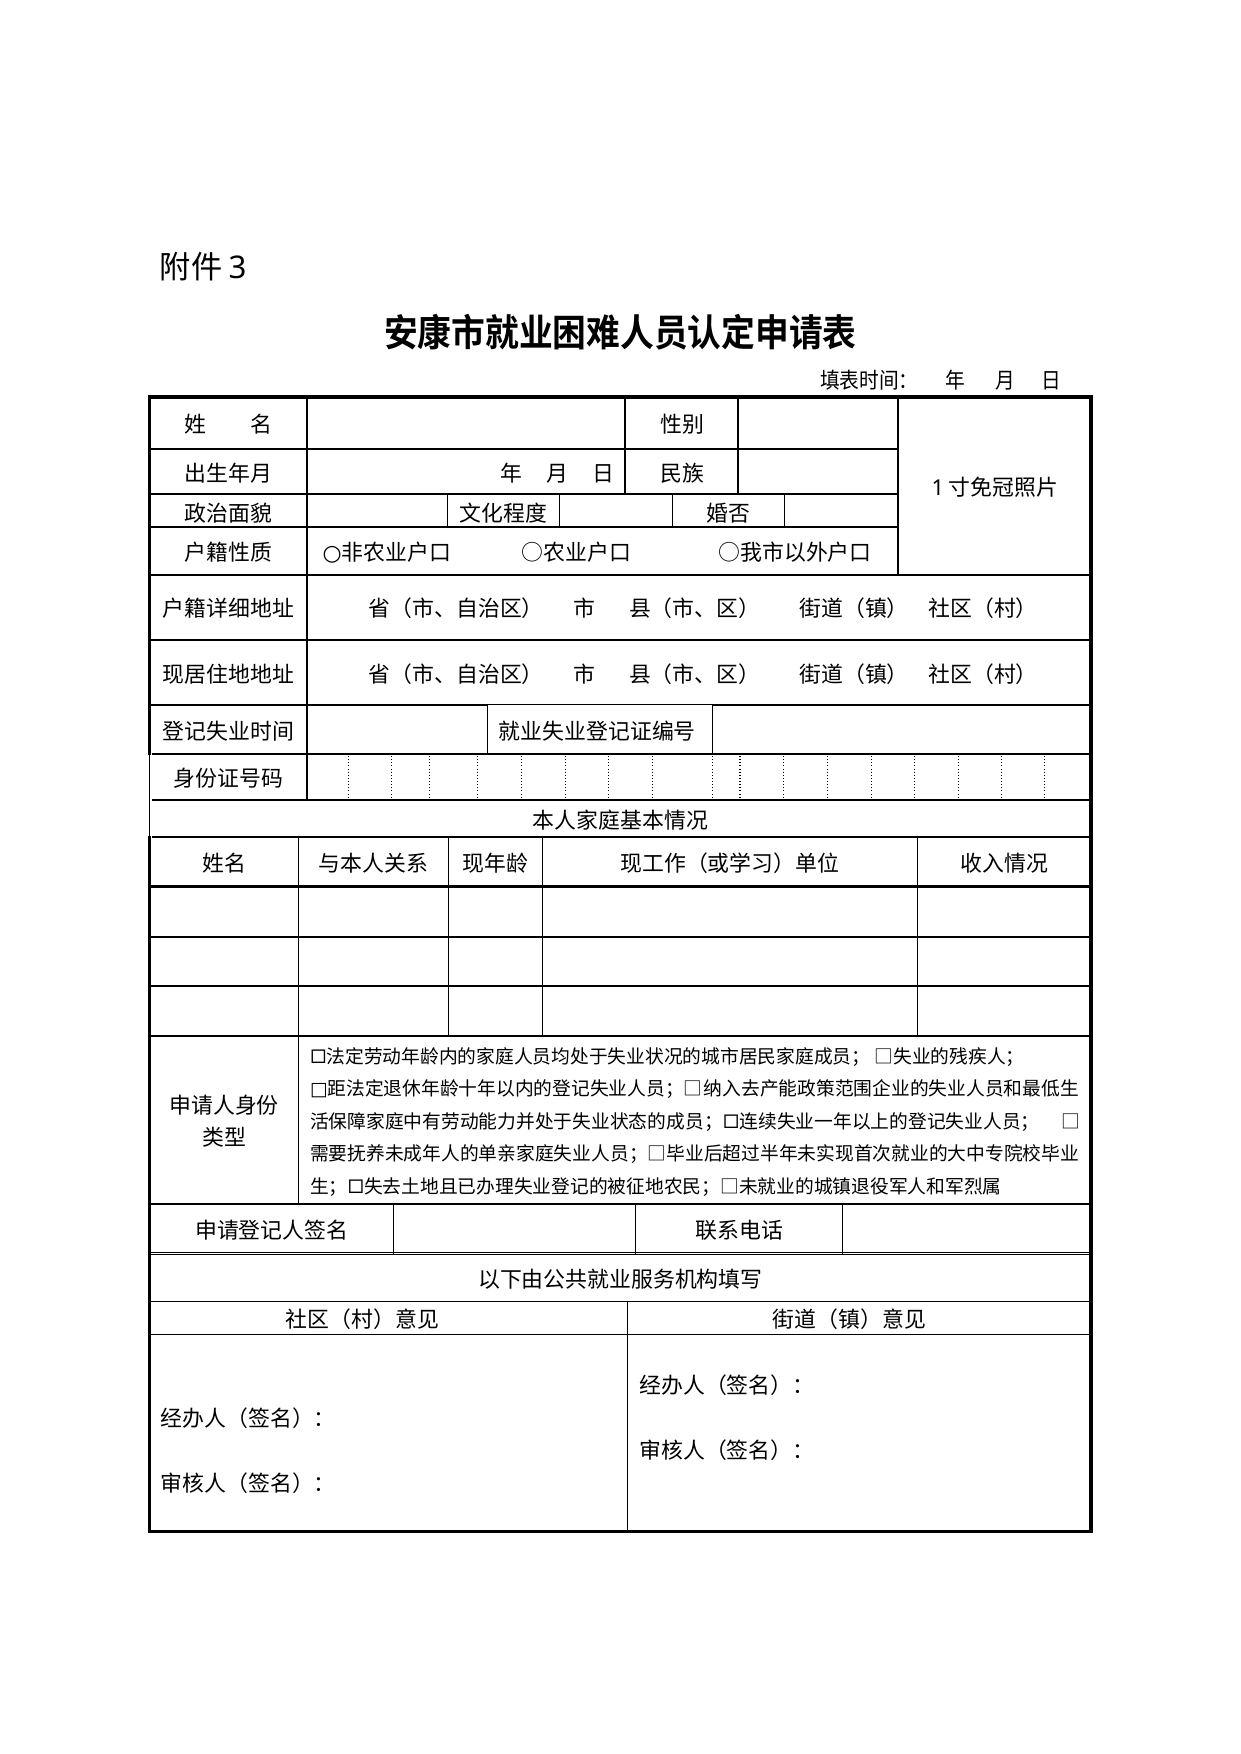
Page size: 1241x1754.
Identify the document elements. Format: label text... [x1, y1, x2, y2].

table_cell ○非农业户口 ○农业户口 ○我市以外户口 [308, 528, 897, 573]
table_header 姓 名 [151, 399, 306, 447]
table_cell [713, 706, 1089, 753]
table_cell [828, 755, 871, 799]
table_cell [543, 938, 917, 985]
table_cell 与本人关系 [299, 838, 448, 885]
table_cell [394, 1205, 635, 1252]
table_cell 以下由公共就业服务机构填写 [151, 1255, 1089, 1301]
table_cell 文化程度 [448, 495, 559, 526]
table_cell 省（市、自治区） 市 县（市、区） 街道（镇） 社区（村） [308, 641, 1089, 704]
table_cell [918, 888, 1089, 936]
table_cell [740, 755, 783, 799]
table_cell [560, 495, 672, 526]
table_cell 现工作（或学习）单位 [543, 838, 917, 885]
table_cell 联系电话 [636, 1205, 842, 1252]
table_cell 社区（村）意见 [151, 1302, 627, 1334]
table_cell 户籍详细地址 [151, 576, 306, 639]
table_cell [713, 755, 740, 799]
table_cell 政治面貌 [151, 495, 306, 526]
table_header [739, 399, 897, 447]
table_cell [308, 755, 349, 799]
table_cell 登记失业时间 [151, 706, 306, 753]
table_cell [785, 495, 897, 526]
table_cell [914, 755, 958, 799]
table_cell [151, 987, 298, 1034]
table_cell [449, 987, 542, 1034]
table_cell [449, 888, 542, 936]
text 填表时间： 年 月 日 [159, 363, 1061, 395]
table_cell 婚否 [673, 495, 784, 526]
table_cell 街道（镇）意见 [628, 1302, 1089, 1334]
table_cell 年 月 日 [308, 450, 624, 493]
table_cell 本人家庭基本情况 [150, 799, 1089, 836]
table_cell 姓名 [151, 837, 298, 885]
table_cell 就业失业登记证编号 [488, 705, 712, 753]
table_header 性别 [626, 399, 737, 447]
table_cell [151, 938, 298, 985]
table_cell [543, 888, 917, 936]
table_cell 身份证号码 [150, 754, 306, 799]
table_cell 现居住地地址 [151, 641, 306, 704]
table_cell [299, 987, 448, 1034]
table_cell 现年龄 [449, 838, 542, 885]
table_cell [429, 755, 478, 799]
table_header 1寸免冠照片 [899, 399, 1089, 573]
text 安康市就业困难人员认定申请表 [159, 298, 1081, 363]
table_cell [449, 938, 542, 985]
table_cell [783, 755, 828, 799]
table_cell [308, 706, 487, 753]
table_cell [628, 1335, 1089, 1530]
table_cell 申请登记人签名 [151, 1205, 393, 1252]
table_cell [653, 755, 712, 799]
table_cell [151, 888, 298, 936]
table_cell [299, 888, 448, 936]
table_cell [1001, 755, 1045, 799]
table_cell [871, 755, 914, 799]
table_cell 法定劳动年龄内的家庭人员均处于失业状况的城市居民家庭成员； □失业的残疾人； □距法定退休年龄十年以内的登记失业人员；□纳入去产能政策范围企业的失业人员和最低生活保障家庭中有劳动能力并处于失业状态的成员；连续失业一年以上的登记失业人员； □需要抚养未成年人的单亲家庭失业人员；□毕业后超过半年未实现首次就业的大中专院校毕业生；失去土地且已办理失业登记的被征地农民；□未就业的城镇退役军人和军烈属 [299, 1037, 1089, 1203]
table_cell 民族 [626, 450, 737, 493]
table_cell [566, 755, 609, 799]
table_cell [918, 987, 1089, 1034]
table_cell 申请人身份类型 [151, 1037, 298, 1203]
table_cell [308, 495, 447, 526]
table_cell [299, 938, 448, 985]
table_cell [739, 450, 897, 493]
table_cell 出生年月 [151, 450, 306, 493]
table_cell 户籍性质 [151, 528, 306, 573]
table_header [308, 399, 624, 447]
table_cell [918, 938, 1089, 985]
table_cell [478, 755, 522, 799]
table_cell [349, 755, 392, 799]
table_cell [392, 755, 429, 799]
table_cell 省（市、自治区） 市 县（市、区） 街道（镇） 社区（村） [308, 576, 1089, 639]
table_cell 收入情况 [918, 838, 1089, 885]
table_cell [151, 1335, 627, 1530]
table_cell [522, 755, 566, 799]
table_cell [543, 987, 917, 1034]
table_cell [843, 1205, 1089, 1252]
text 附件3 [159, 233, 1081, 298]
table_cell [958, 755, 1001, 799]
table_cell [1045, 755, 1089, 799]
table_cell [609, 755, 653, 799]
